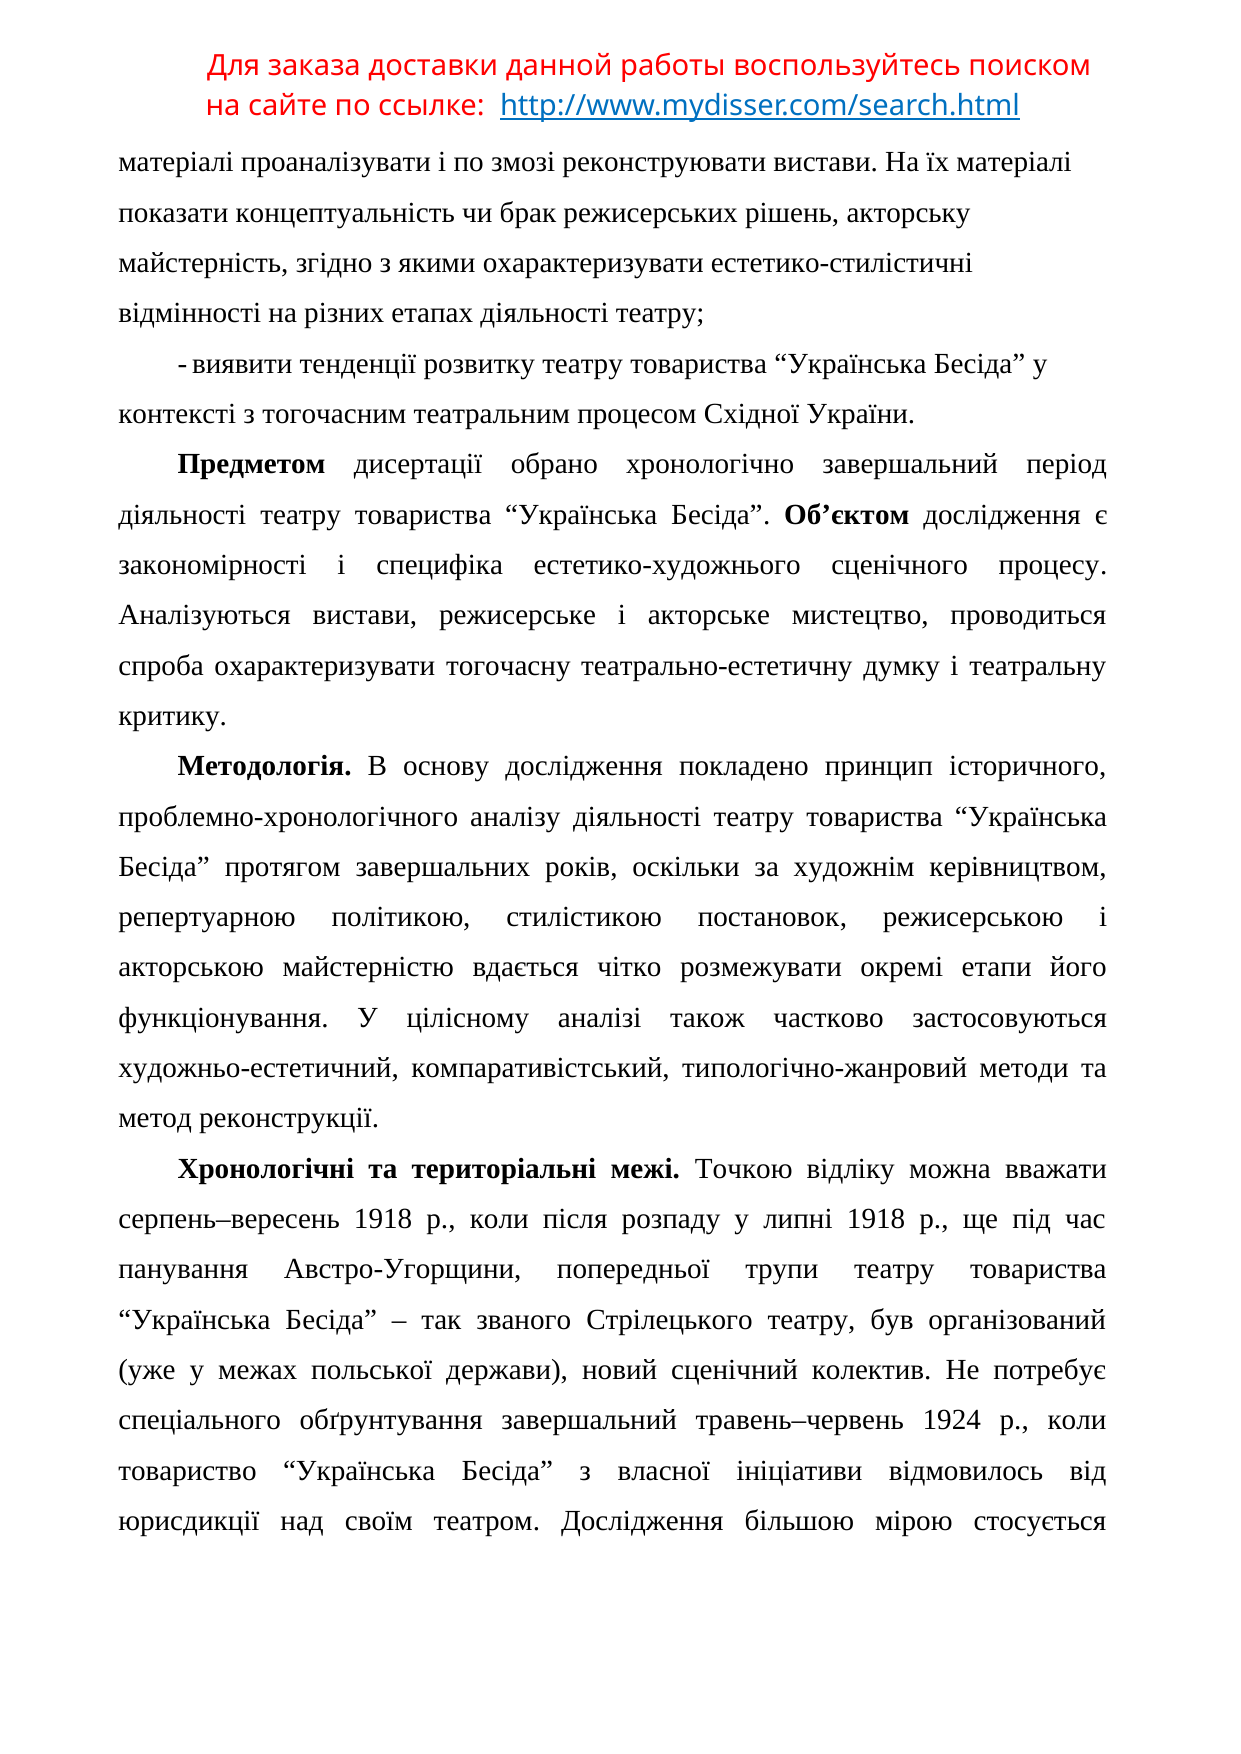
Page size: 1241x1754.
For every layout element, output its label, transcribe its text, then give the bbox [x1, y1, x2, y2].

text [118, 1151, 1107, 1537]
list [118, 144, 1107, 329]
list виявити тенденції розвитку театру товариства “Українська Бесіда” у контексті з тогочасним театральним процесом Східної України. [118, 346, 1107, 430]
text Предметом дисертації обрано хронологічно завершальний період діяльності театру товариства “Українська Бесіда”. Об’єктом дослідження є закономірності і специфіка естетико-художнього сценічного процесу. Аналізуються вистави, режисерське і акторське мистецтво, проводиться спроба охарактеризувати тогочасну театрально-естетичну думку і театральну критику. [118, 446, 1107, 732]
text Методологія. В основу дослідження покладено принцип історичного, проблемно-хронологічного аналізу діяльності театру товариства “Українська Бесіда” протягом завершальних років, оскільки за художнім керівництвом, репертуарною політикою, стилістикою постановок, режисерською і акторською майстерністю вдається чітко розмежувати окремі етапи його функціонування. У цілісному аналізі також частково застосовуються художньо-естетичний, компаративістський, типологічно-жанровий методи та метод реконструкції. [118, 748, 1107, 1134]
